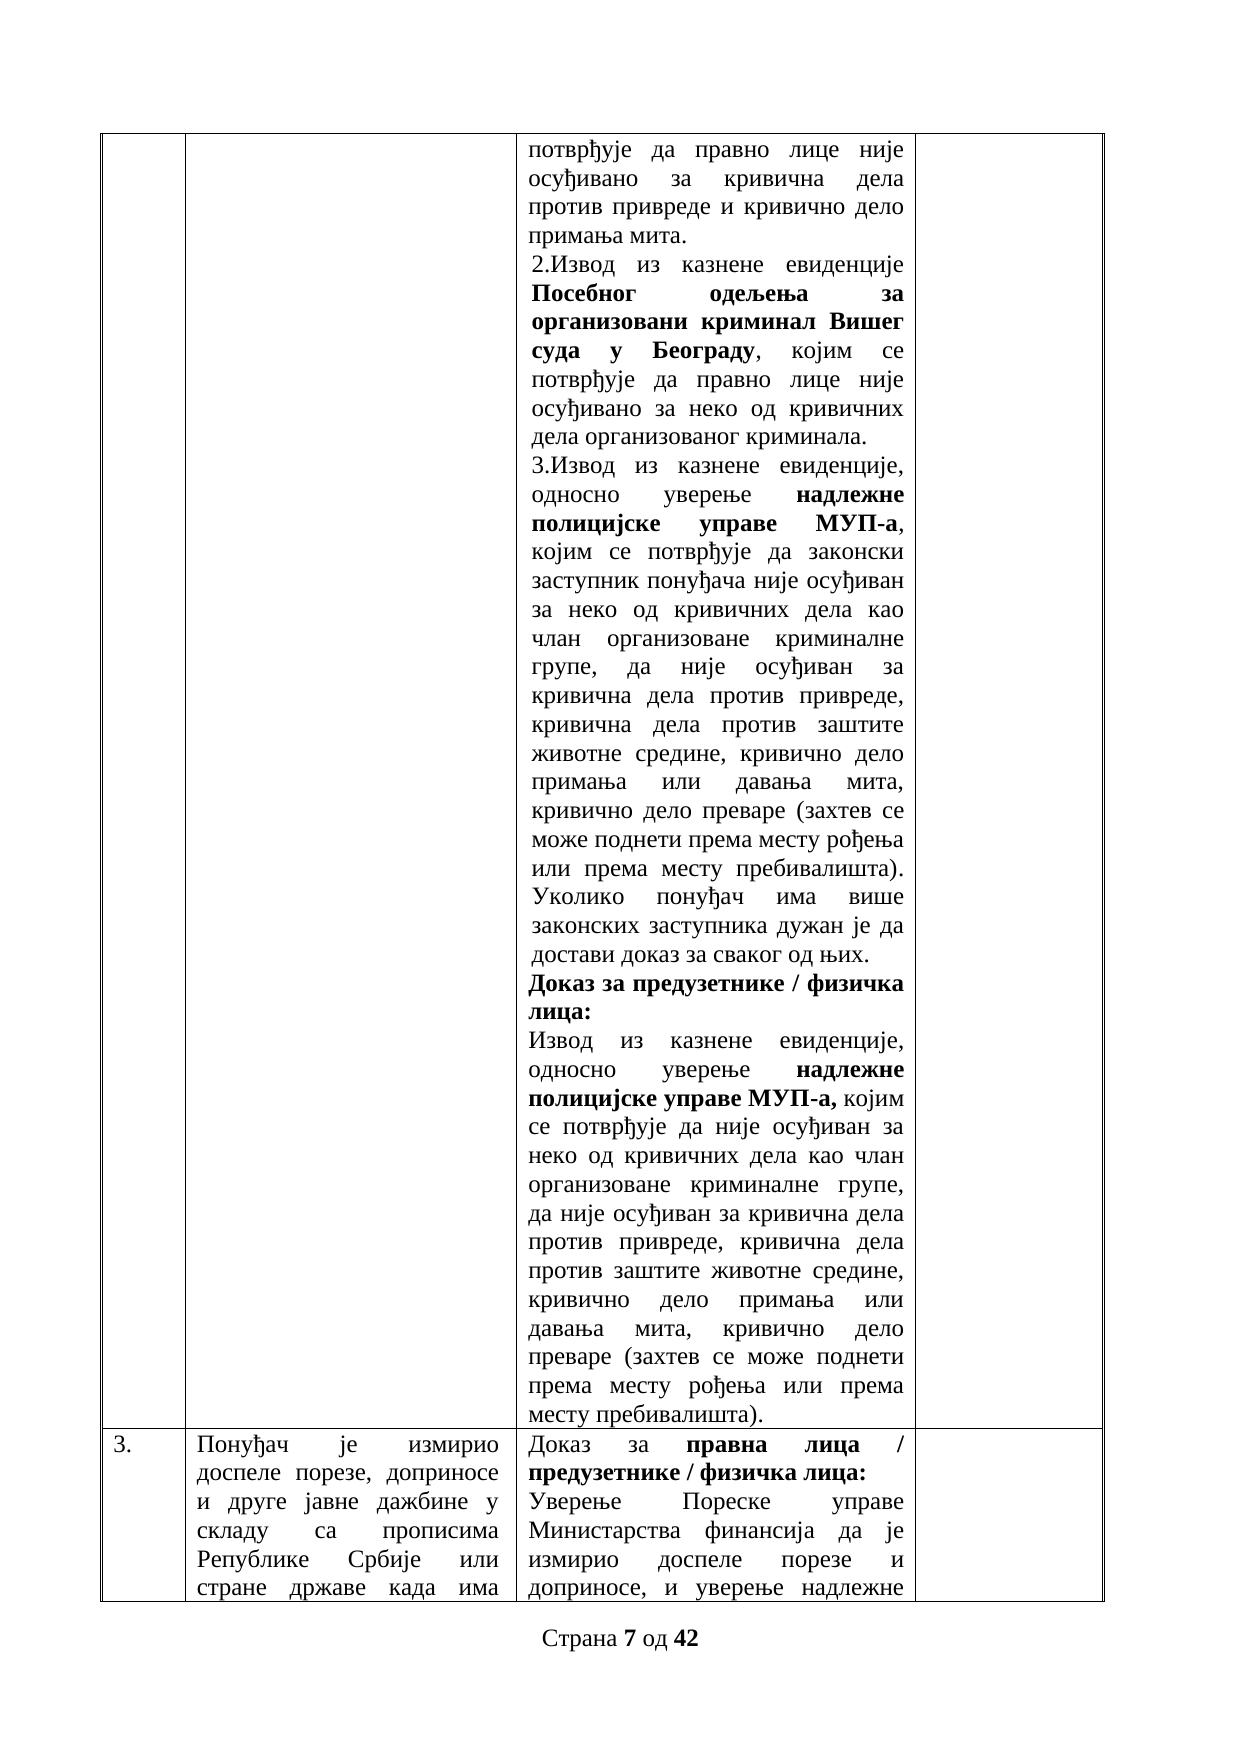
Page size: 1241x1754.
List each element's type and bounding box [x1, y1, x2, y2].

table_cell [517, 134, 915, 1428]
table_cell [186, 1429, 516, 1601]
table_cell [517, 1429, 915, 1601]
table_cell [916, 1429, 1102, 1601]
table_cell [103, 1429, 185, 1601]
table_cell [916, 134, 1102, 1428]
table_cell [186, 134, 516, 1428]
table_cell [103, 134, 185, 1428]
